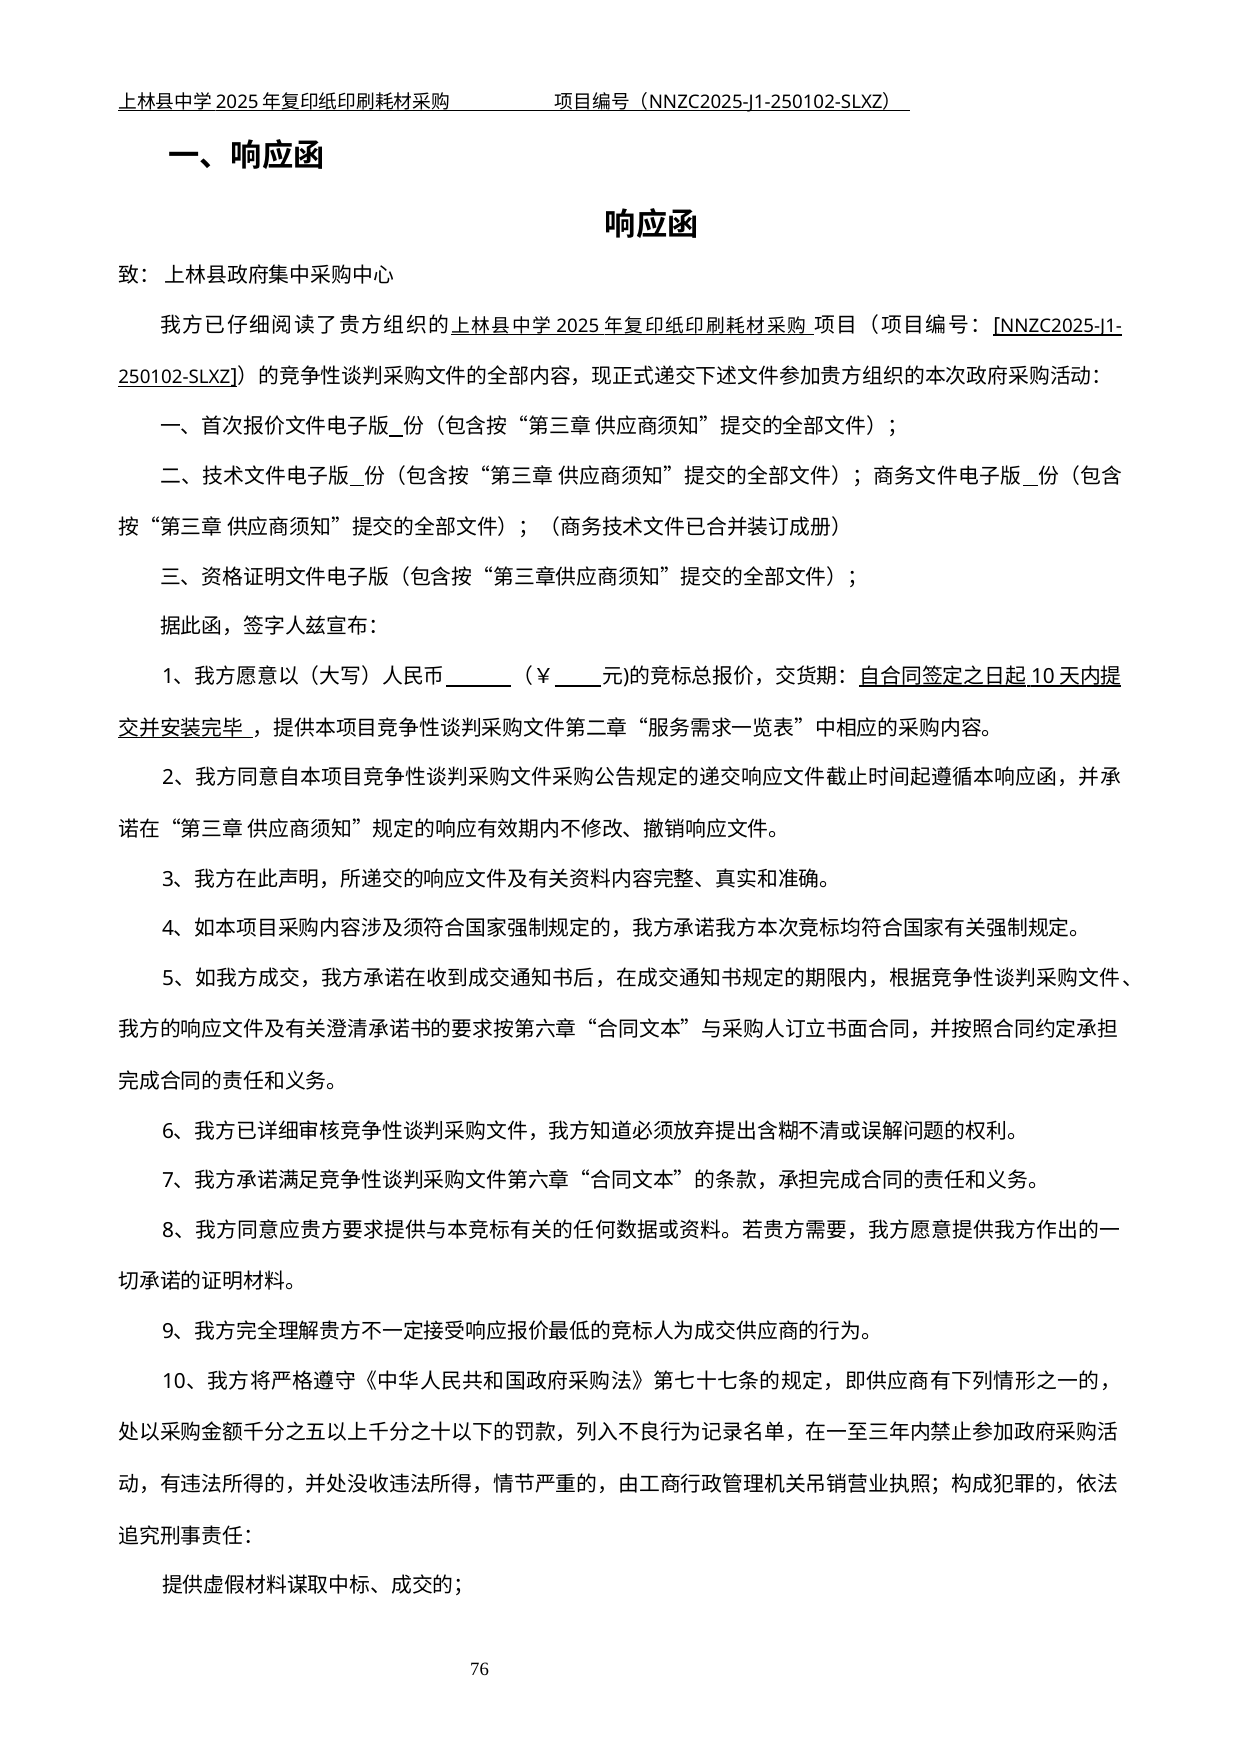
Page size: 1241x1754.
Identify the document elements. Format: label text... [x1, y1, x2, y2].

text 1、我方愿意以（大写）人民币 （￥ 元)的竞标总报价，交货期：自合同签定之日起10天内提交并安装完毕 ，提供本项目竞争性谈判采购文件第二章“服务需求一览表”中相应的采购内容。 [118, 657, 1122, 743]
text 7、我方承诺满足竞争性谈判采购文件第六章“合同文本”的条款，承担完成合同的责任和义务。 [118, 1161, 1122, 1196]
text 8、我方同意应贵方要求提供与本竞标有关的任何数据或资料。若贵方需要，我方愿意提供我方作出的一切承诺的证明材料。 [118, 1211, 1122, 1297]
text 提供虚假材料谋取中标、成交的； [118, 1566, 1122, 1601]
text 致： 上林县政府集中采购中心 [118, 256, 1122, 291]
text 4、如本项目采购内容涉及须符合国家强制规定的，我方承诺我方本次竞标均符合国家有关强制规定。 [118, 909, 1122, 944]
text 二、技术文件电子版 份（包含按“第三章 供应商须知”提交的全部文件）；商务文件电子版 份（包含按“第三章 供应商须知”提交的全部文件）；（商务技术文件已合并装订成册） [118, 457, 1122, 543]
text 一、响应函 [118, 118, 1122, 187]
text 据此函，签字人兹宣布： [118, 608, 1122, 642]
text 2、我方同意自本项目竞争性谈判采购文件采购公告规定的递交响应文件截止时间起遵循本响应函，并承诺在“第三章 供应商须知”规定的响应有效期内不修改、撤销响应文件。 [118, 758, 1122, 844]
text 我方已仔细阅读了贵方组织的上林县中学2025年复印纸印刷耗材采购 项目（项目编号：[NNZC2025-J1-250102-SLXZ]）的竞争性谈判采购文件的全部内容，现正式递交下述文件参加贵方组织的本次政府采购活动： [118, 306, 1122, 392]
text 10、我方将严格遵守《中华人民共和国政府采购法》第七十七条的规定，即供应商有下列情形之一的，处以采购金额千分之五以上千分之十以下的罚款，列入不良行为记录名单，在一至三年内禁止参加政府采购活动，有违法所得的，并处没收违法所得，情节严重的，由工商行政管理机关吊销营业执照；构成犯罪的，依法追究刑事责任： [118, 1362, 1122, 1551]
text 9、我方完全理解贵方不一定接受响应报价最低的竞标人为成交供应商的行为。 [118, 1312, 1122, 1347]
text 3、我方在此声明，所递交的响应文件及有关资料内容完整、真实和准确。 [118, 860, 1122, 894]
text 5、如我方成交，我方承诺在收到成交通知书后，在成交通知书规定的期限内，根据竞争性谈判采购文件、我方的响应文件及有关澄清承诺书的要求按第六章“合同文本”与采购人订立书面合同，并按照合同约定承担完成合同的责任和义务。 [118, 959, 1122, 1097]
text 一、首次报价文件电子版 份（包含按“第三章 供应商须知”提交的全部文件）； [118, 407, 1122, 442]
text 三、资格证明文件电子版（包含按“第三章供应商须知”提交的全部文件）； [118, 558, 1122, 592]
text 6、我方已详细审核竞争性谈判采购文件，我方知道必须放弃提出含糊不清或误解问题的权利。 [118, 1112, 1122, 1146]
text 响应函 [118, 187, 1122, 256]
